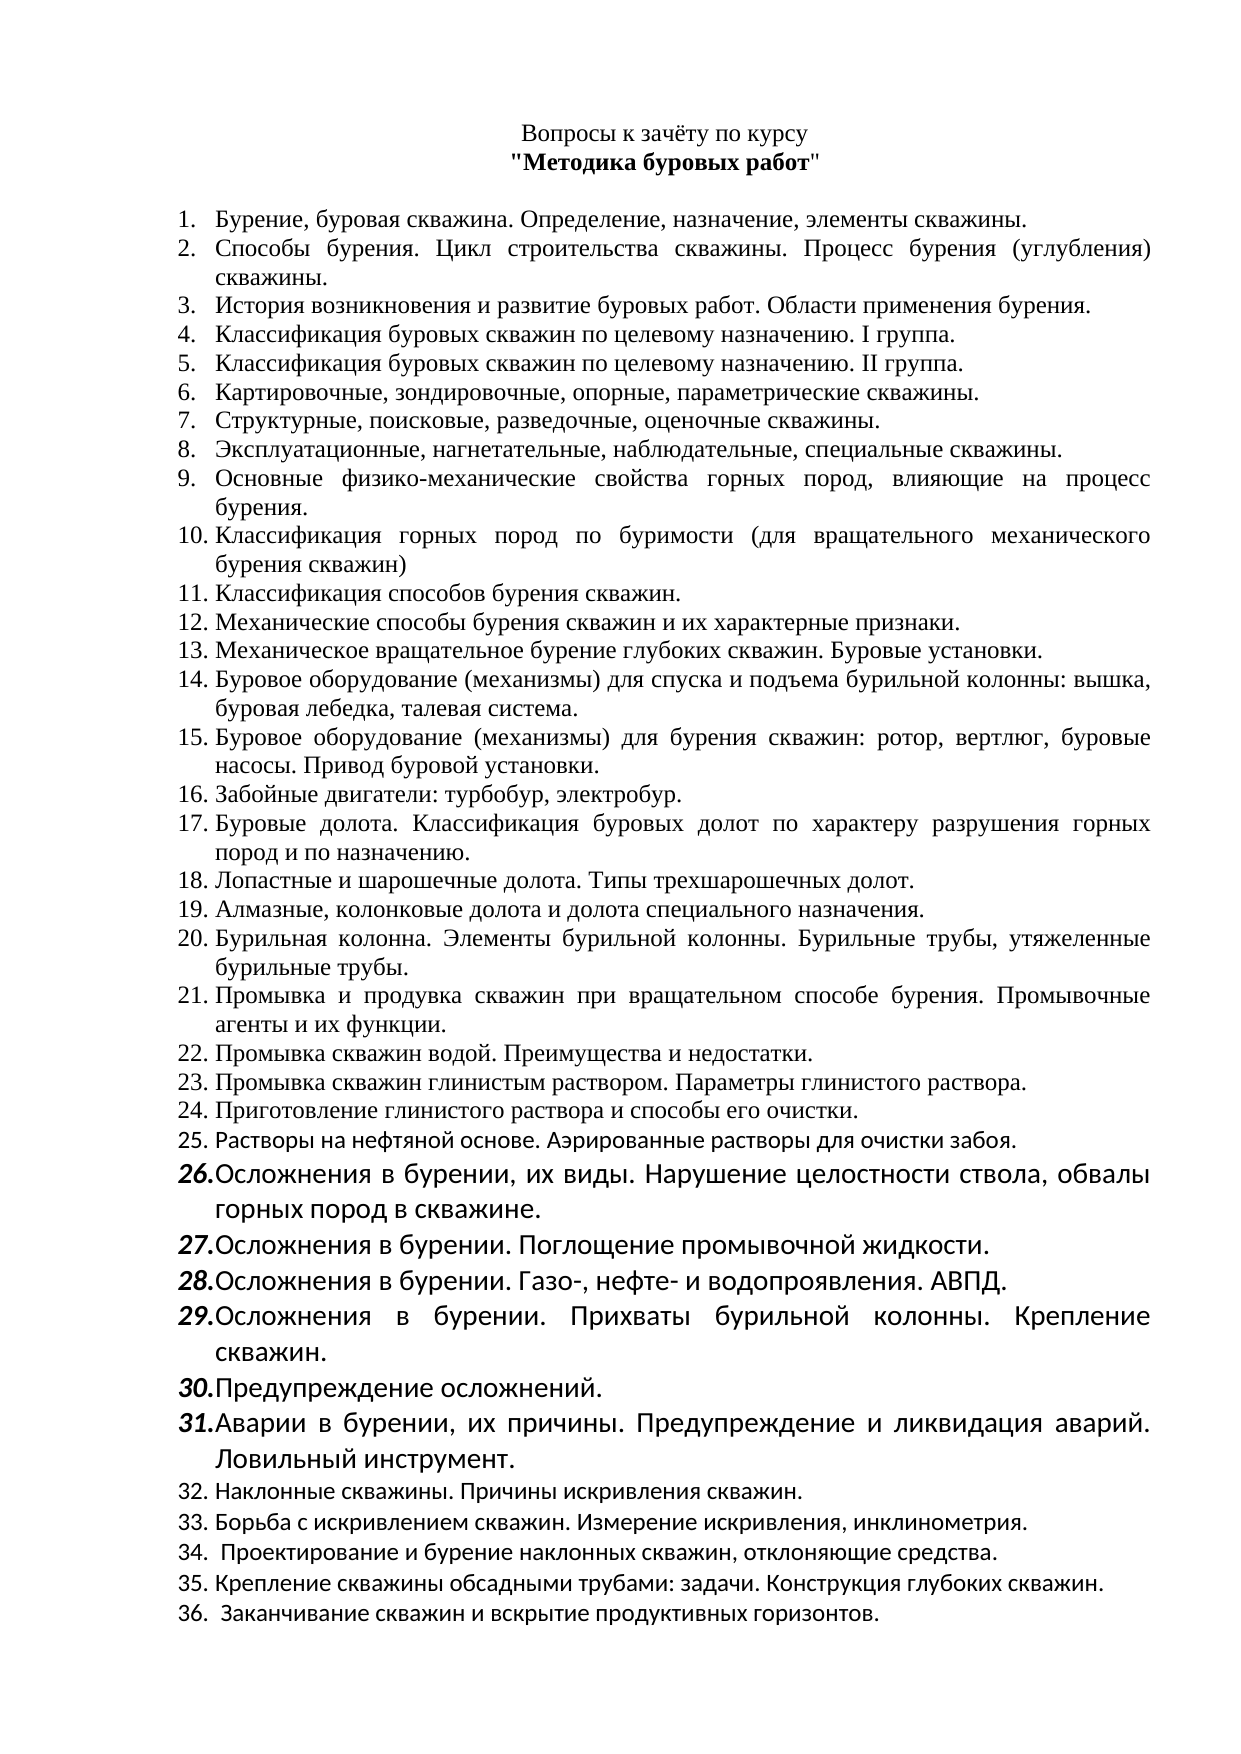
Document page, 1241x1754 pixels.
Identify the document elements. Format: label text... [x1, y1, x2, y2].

list Бурильная колонна. Элементы бурильной колонны. Бурильные трубы, утяжеленные бурильные трубы. [177, 923, 1152, 981]
subtitle Осложнения в бурении. Поглощение промывочной жидкости. [177, 1226, 1152, 1262]
subtitle Осложнения в бурении. Газо-, нефте- и водопроявления. АВПД. [177, 1262, 1152, 1297]
list Забойные двигатели: турбобур, электробур. [177, 779, 1152, 808]
list Буровые долота. Классификация буровых долот по характеру разрушения горных пород и по назначению. [177, 808, 1152, 866]
list Механическое вращательное бурение глубоких скважин. Буровые установки. [177, 636, 1152, 664]
subtitle Предупреждение осложнений. [177, 1369, 1152, 1404]
list Заканчивание скважин и вскрытие продуктивных горизонтов. [177, 1598, 1152, 1628]
list Промывка скважин глинистым раствором. Параметры глинистого раствора. [177, 1067, 1152, 1096]
list Промывка и продувка скважин при вращательном способе бурения. Промывочные агенты и их функции. [177, 981, 1152, 1038]
list Классификация способов бурения скважин. [177, 578, 1152, 607]
list Бурение, буровая скважина. Определение, назначение, элементы скважины. [177, 204, 1152, 233]
subtitle Осложнения в бурении, их виды. Нарушение целостности ствола, обвалы горных пород в скважине. [177, 1155, 1152, 1226]
list Борьба с искривлением скважин. Измерение искривления, инклинометрия. [177, 1506, 1152, 1537]
list Механические способы бурения скважин и их характерные признаки. [177, 607, 1152, 636]
list Приготовление глинистого раствора и способы его очистки. [177, 1096, 1152, 1124]
list История возникновения и развитие буровых работ. Области применения бурения. [177, 291, 1152, 319]
list Классификация горных пород по буримости (для вращательного механического бурения скважин) [177, 521, 1152, 578]
list Классификация буровых скважин по целевому назначению. II группа. [177, 348, 1152, 377]
list Картировочные, зондировочные, опорные, параметрические скважины. [177, 377, 1152, 406]
list Основные физико-механические свойства горных пород, влияющие на процесс бурения. [177, 463, 1152, 521]
list Классификация буровых скважин по целевому назначению. I группа. [177, 319, 1152, 348]
list Растворы на нефтяной основе. Аэрированные растворы для очистки забоя. [177, 1124, 1152, 1155]
subtitle Аварии в бурении, их причины. Предупреждение и ликвидация аварий. Ловильный инструмент. [177, 1404, 1152, 1476]
text Вопросы к зачёту по курсу [177, 118, 1152, 147]
list Структурные, поисковые, разведочные, оценочные скважины. [177, 406, 1152, 434]
list Крепление скважины обсадными трубами: задачи. Конструкция глубоких скважин. [177, 1567, 1152, 1598]
list Способы бурения. Цикл строительства скважины. Процесс бурения (углубления) скважины. [177, 233, 1152, 291]
list Промывка скважин водой. Преимущества и недостатки. [177, 1038, 1152, 1067]
list Алмазные, колонковые долота и долота специального назначения. [177, 894, 1152, 923]
list Буровое оборудование (механизмы) для бурения скважин: ротор, вертлюг, буровые насосы. Привод буровой установки. [177, 722, 1152, 779]
list Проектирование и бурение наклонных скважин, отклоняющие средства. [177, 1537, 1152, 1567]
list Наклонные скважины. Причины искривления скважин. [177, 1476, 1152, 1506]
list Буровое оборудование (механизмы) для спуска и подъема бурильной колонны: вышка, буровая лебедка, талевая система. [177, 664, 1152, 722]
list Лопастные и шарошечные долота. Типы трехшарошечных долот. [177, 866, 1152, 894]
list Эксплуатационные, нагнетательные, наблюдательные, специальные скважины. [177, 434, 1152, 463]
subtitle Осложнения в бурении. Прихваты бурильной колонны. Крепление скважин. [177, 1297, 1152, 1369]
text "Методика буровых работ" [177, 147, 1152, 176]
